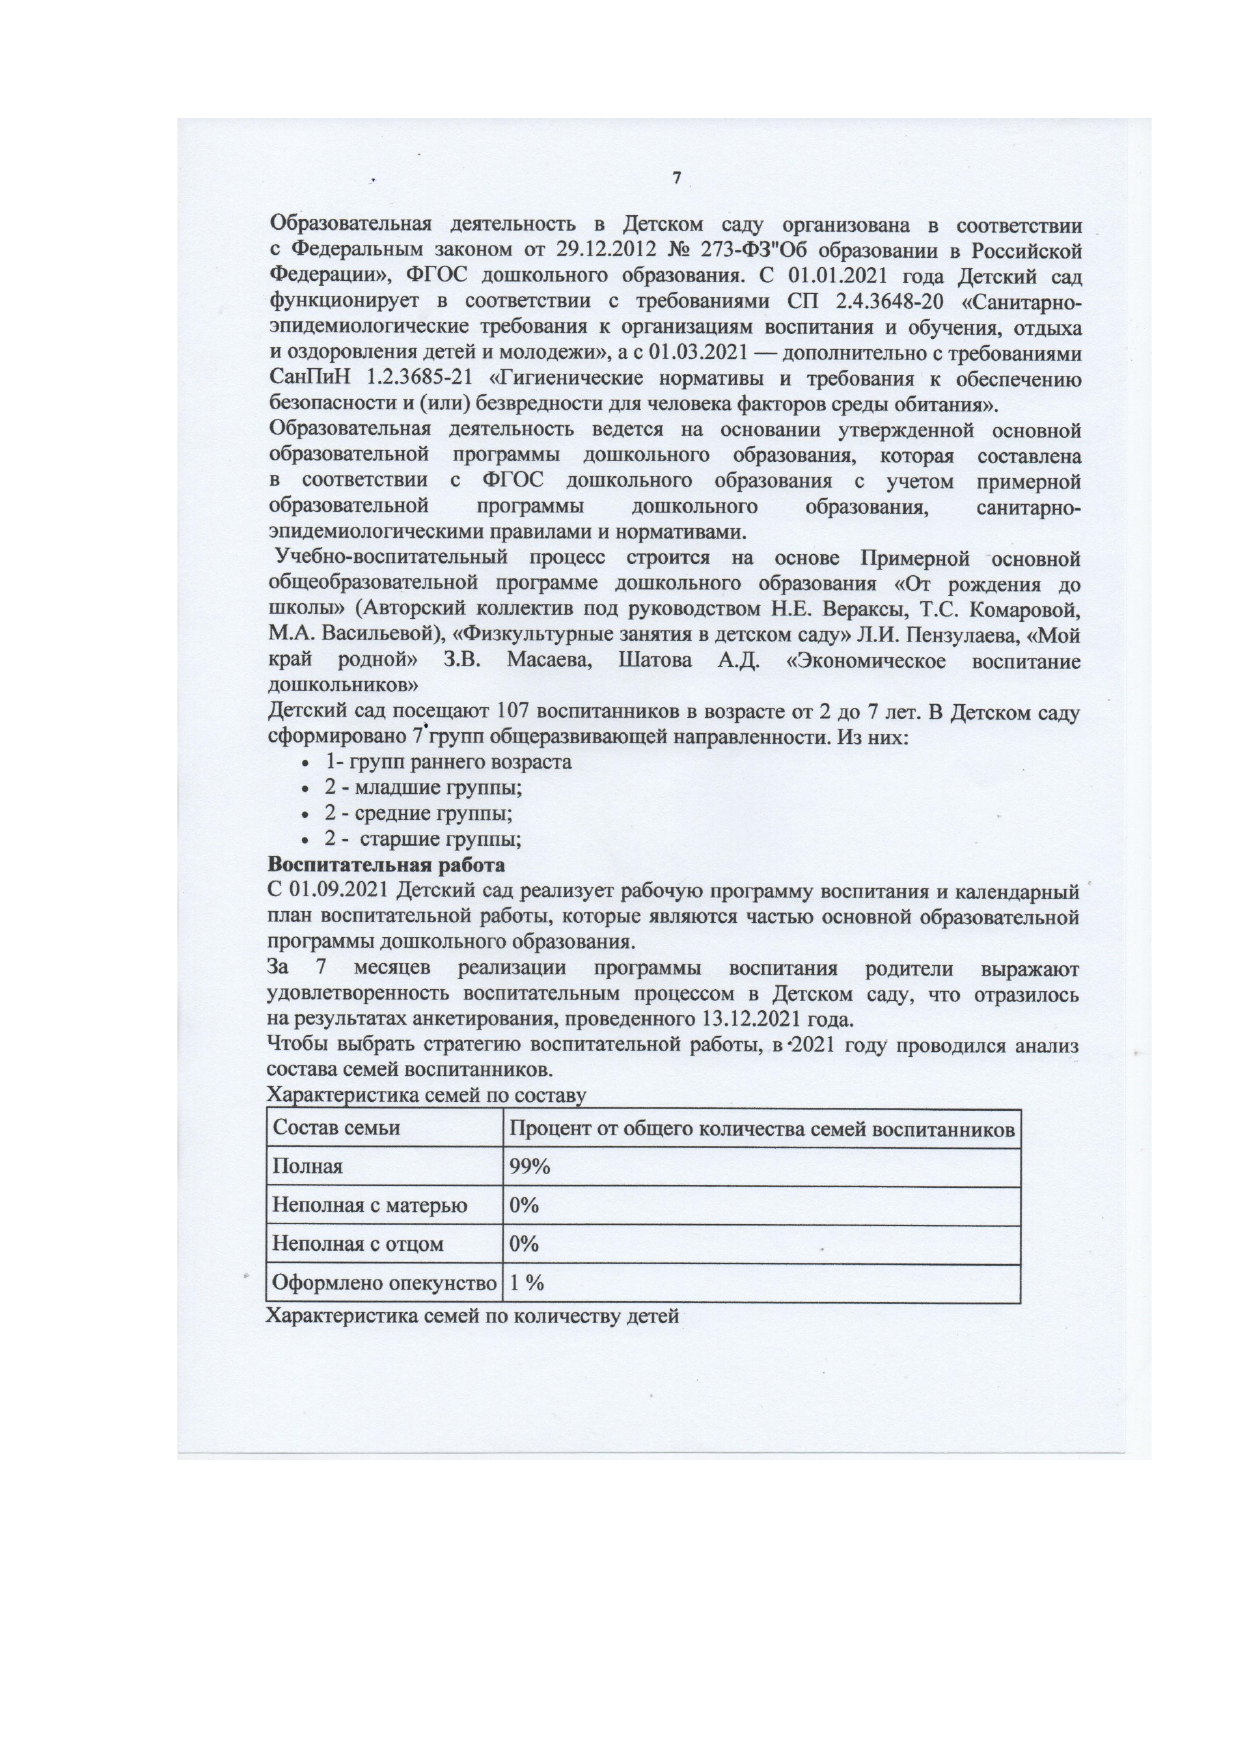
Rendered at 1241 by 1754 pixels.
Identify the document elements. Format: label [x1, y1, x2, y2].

picture [177, 118, 1152, 1460]
